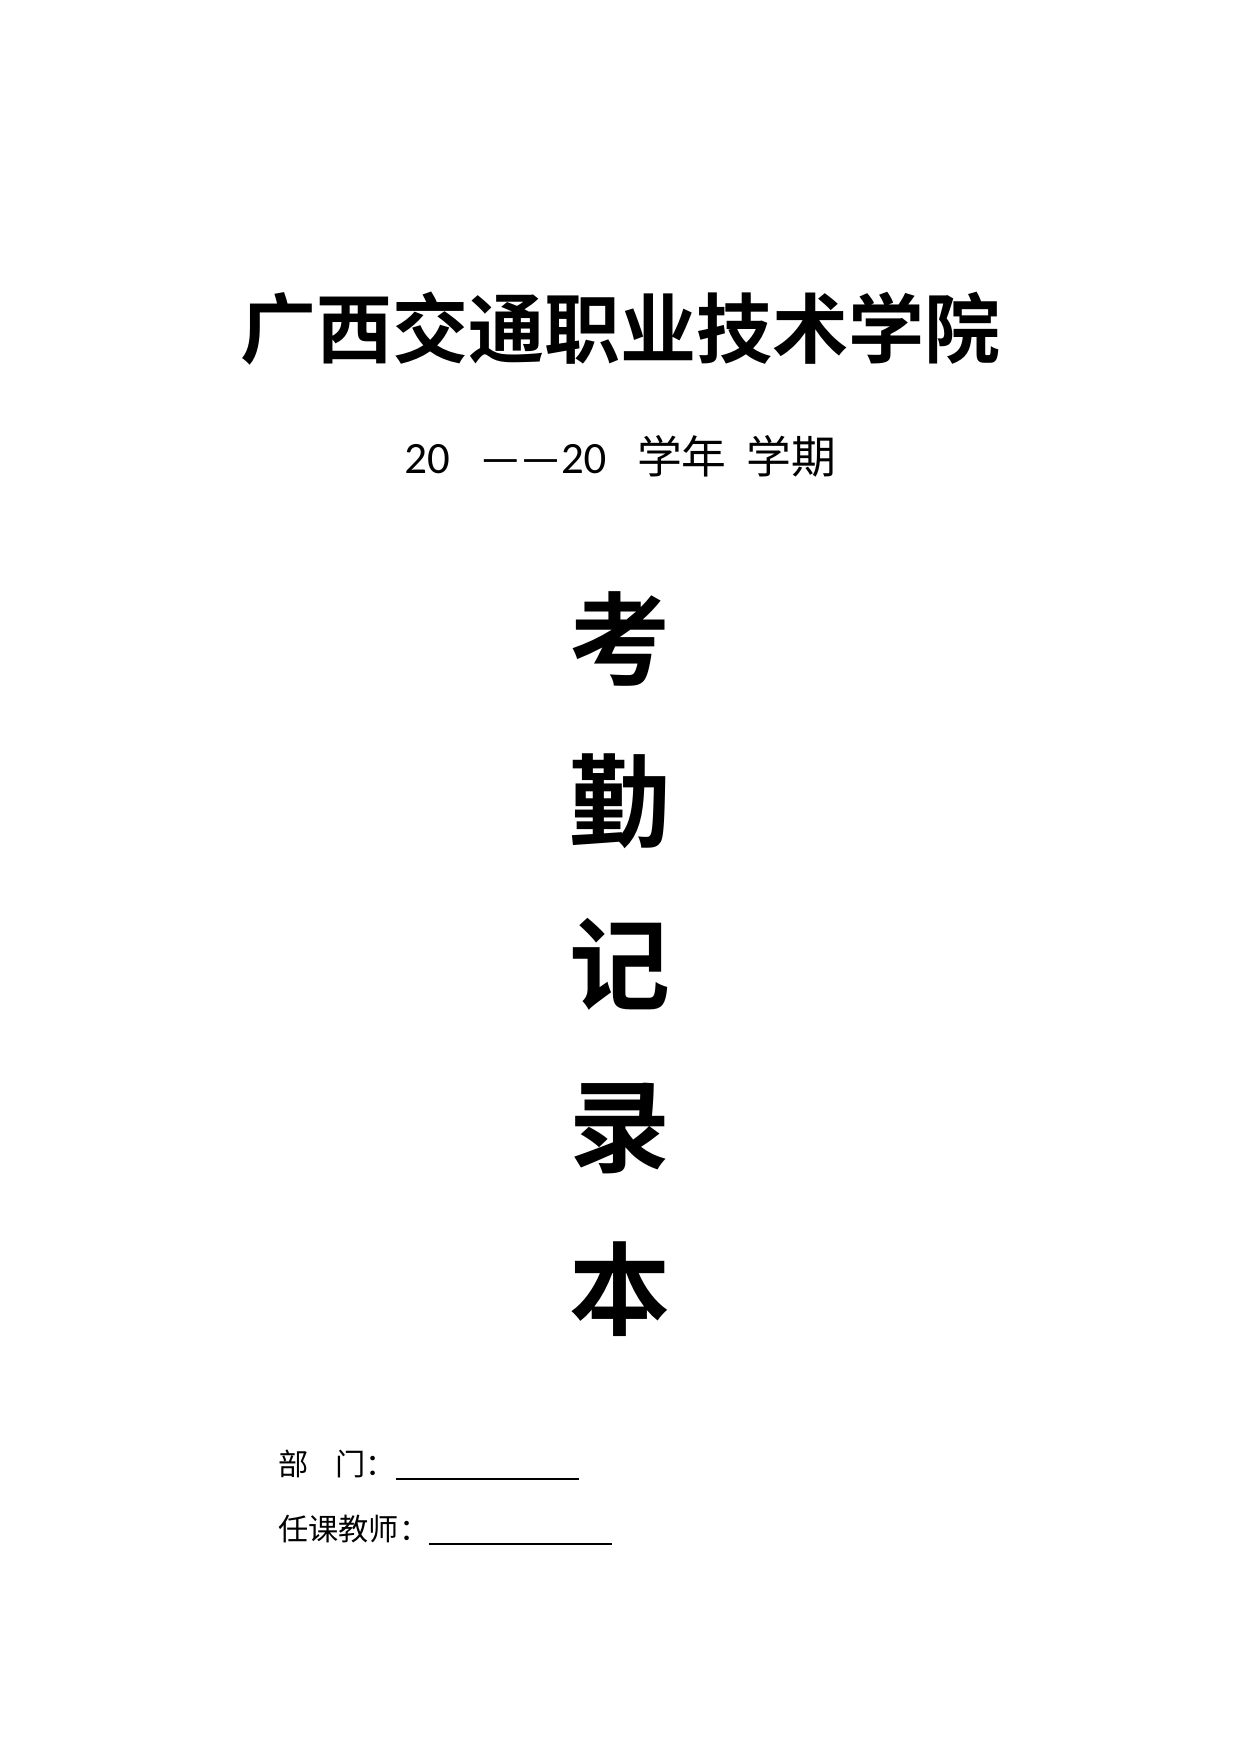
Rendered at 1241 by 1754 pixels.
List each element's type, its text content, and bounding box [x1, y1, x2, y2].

text 勤 [187, 714, 1053, 877]
text 任课教师： [187, 1494, 1053, 1559]
text 广西交通职业技术学院 [187, 259, 1053, 389]
text 记 [187, 877, 1053, 1039]
text 20 ——20 学年 学期 [187, 422, 1053, 487]
text 本 [187, 1202, 1053, 1364]
text 考 [187, 552, 1053, 714]
text 录 [187, 1039, 1053, 1202]
text 部 门： [187, 1429, 1053, 1494]
